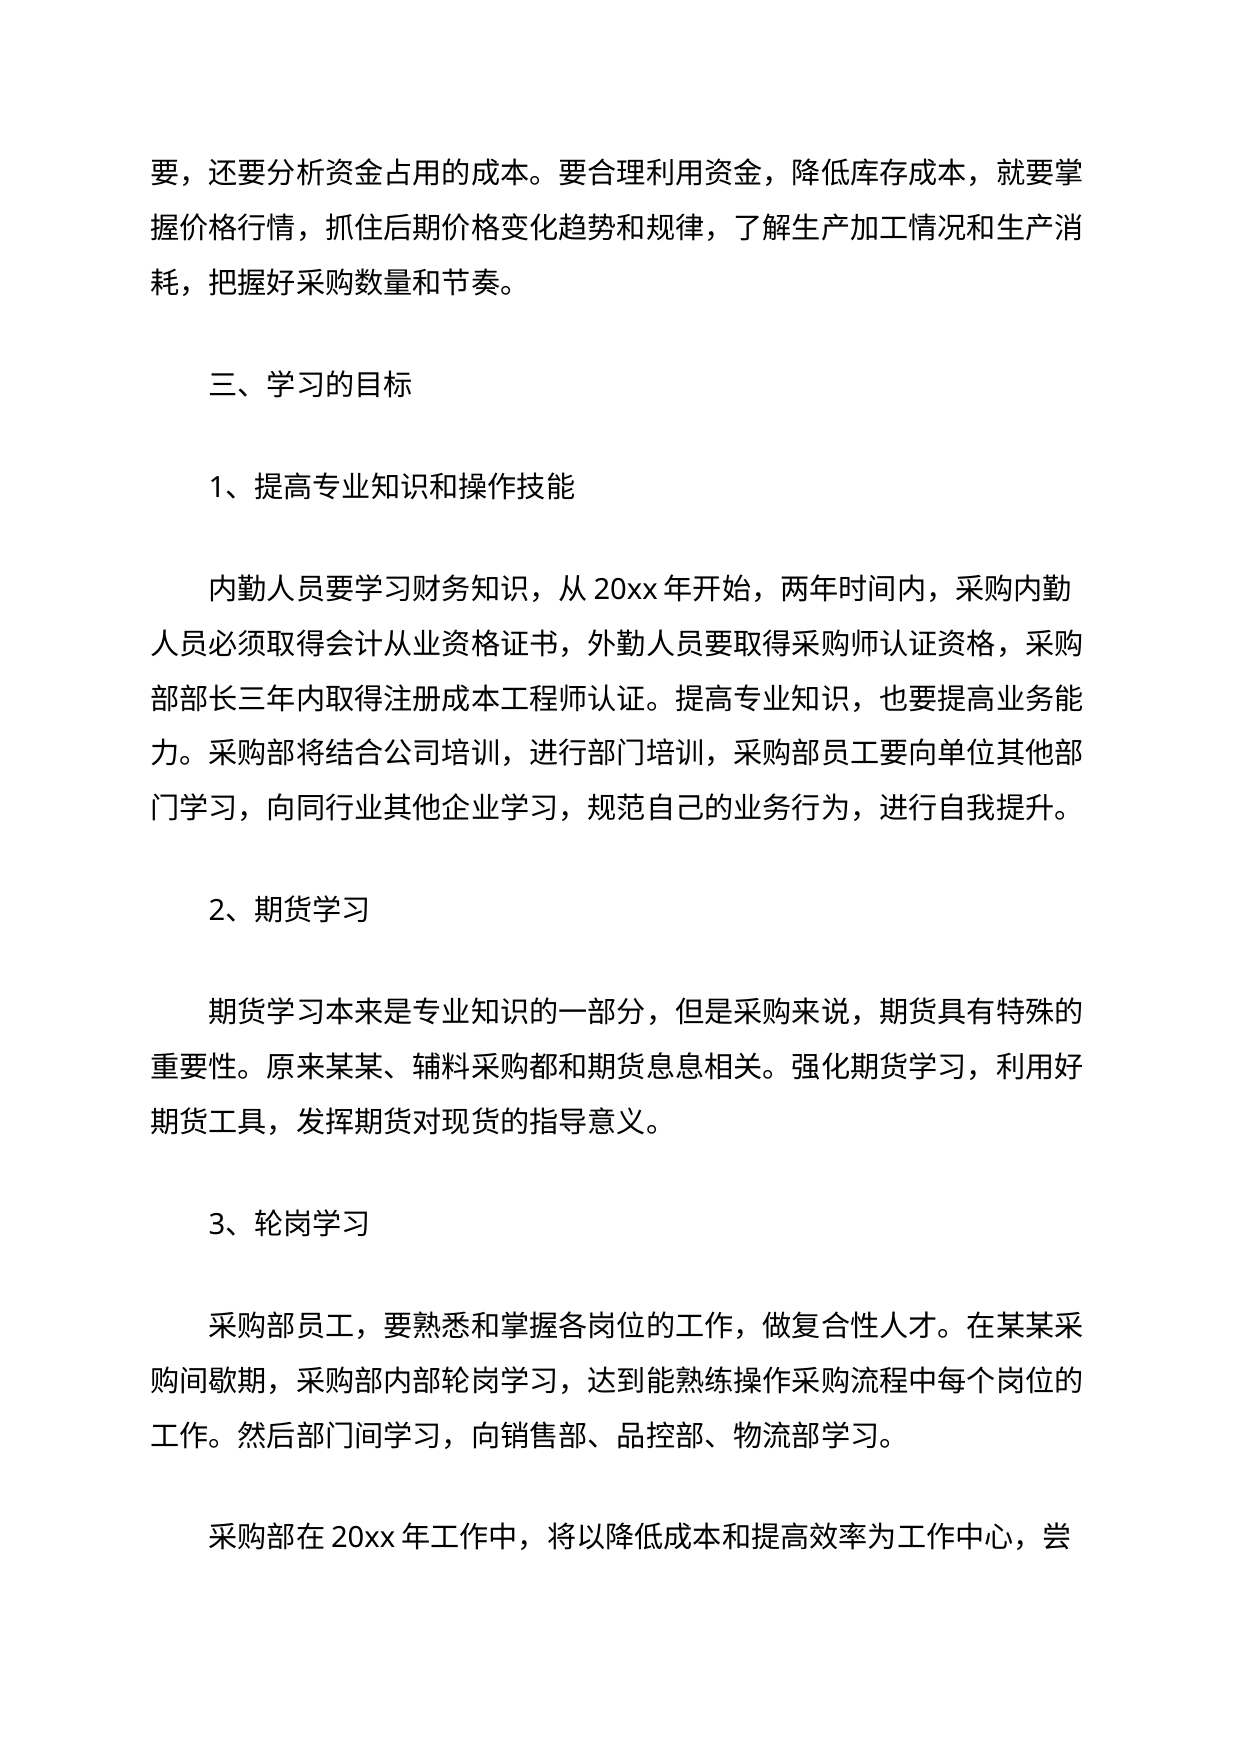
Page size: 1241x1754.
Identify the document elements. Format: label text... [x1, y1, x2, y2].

text 3、轮岗学习 [150, 1200, 1090, 1243]
text 内勤人员要学习财务知识，从20xx年开始，两年时间内，采购内勤人员必须取得会计从业资格证书，外勤人员要取得采购师认证资格，采购部部长三年内取得注册成本工程师认证。提高专业知识，也要提高业务能力。采购部将结合公司培训，进行部门培训，采购部员工要向单位其他部门学习，向同行业其他企业学习，规范自己的业务行为，进行自我提升。 [150, 565, 1090, 827]
text 2、期货学习 [150, 887, 1090, 929]
text 三、学习的目标 [150, 362, 1090, 404]
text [150, 150, 1090, 302]
text 采购部员工，要熟悉和掌握各岗位的工作，做复合性人才。在某某采购间歇期，采购部内部轮岗学习，达到能熟练操作采购流程中每个岗位的工作。然后部门间学习，向销售部、品控部、物流部学习。 [150, 1302, 1090, 1454]
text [150, 1514, 1090, 1556]
text 1、提高专业知识和操作技能 [150, 463, 1090, 506]
text 期货学习本来是专业知识的一部分，但是采购来说，期货具有特殊的重要性。原来某某、辅料采购都和期货息息相关。强化期货学习，利用好期货工具，发挥期货对现货的指导意义。 [150, 989, 1090, 1141]
